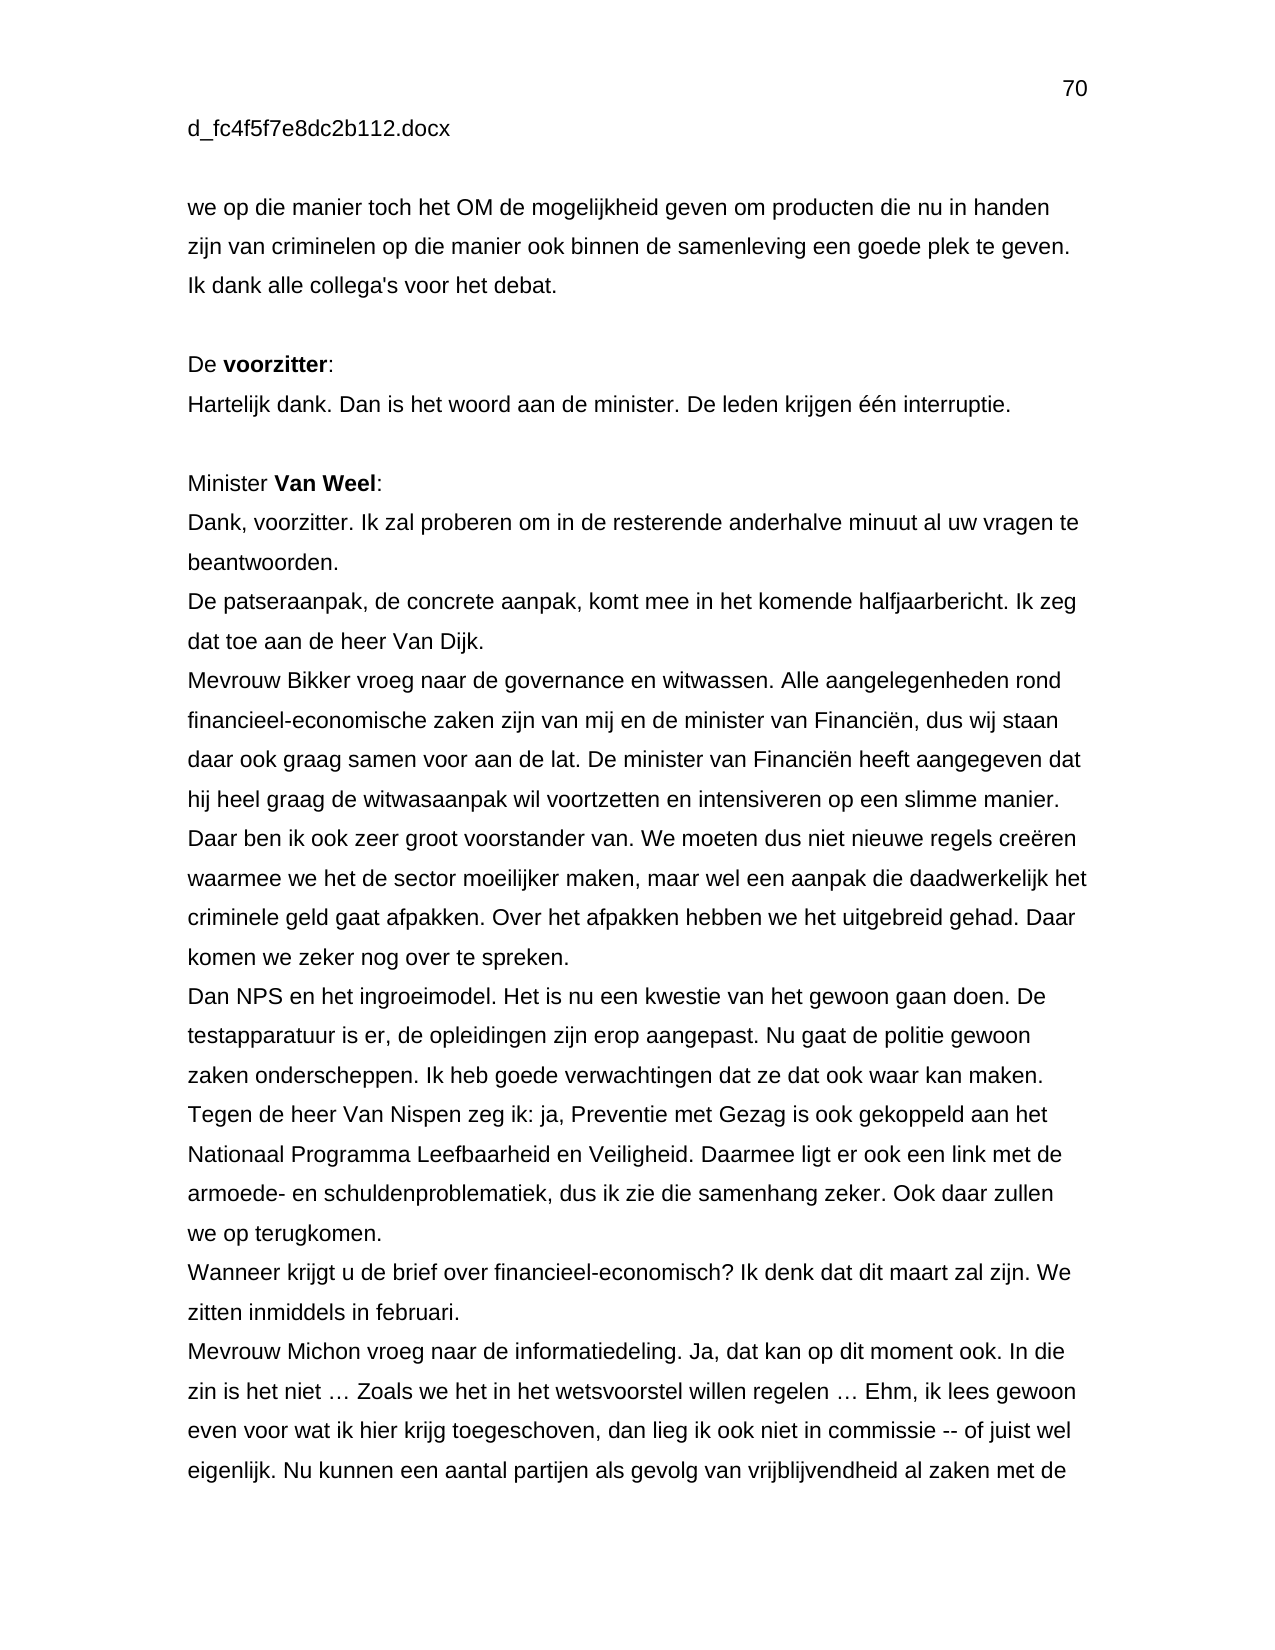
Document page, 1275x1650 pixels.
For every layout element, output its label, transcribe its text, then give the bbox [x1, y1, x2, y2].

text De voorzitter: [187, 351, 1087, 378]
text Dan NPS en het ingroeimodel. Het is nu een kwestie van het gewoon gaan doen. De testapparatuur is er, de opleidingen zijn erop aangepast. Nu gaat de politie gewoon zaken onderscheppen. Ik heb goede verwachtingen dat ze dat ook waar kan maken. [187, 983, 1087, 1088]
text Minister Van Weel: [187, 470, 1087, 496]
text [187, 193, 1087, 259]
text Hartelijk dank. Dan is het woord aan de minister. De leden krijgen één interruptie. [187, 391, 1087, 417]
text Dank, voorzitter. Ik zal proberen om in de resterende anderhalve minuut al uw vragen te beantwoorden. [187, 509, 1087, 575]
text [187, 1338, 1087, 1483]
text Mevrouw Bikker vroeg naar de governance en witwassen. Alle aangelegenheden rond financieel-economische zaken zijn van mij en de minister van Financiën, dus wij staan daar ook graag samen voor aan de lat. De minister van Financiën heeft aangegeven dat hij heel graag de witwasaanpak wil voortzetten en intensiveren op een slimme manier. Daar ben ik ook zeer groot voorstander van. We moeten dus niet nieuwe regels creëren waarmee we het de sector moeilijker maken, maar wel een aanpak die daadwerkelijk het criminele geld gaat afpakken. Over het afpakken hebben we het uitgebreid gehad. Daar komen we zeker nog over te spreken. [187, 667, 1087, 970]
text Tegen de heer Van Nispen zeg ik: ja, Preventie met Gezag is ook gekoppeld aan het Nationaal Programma Leefbaarheid en Veiligheid. Daarmee ligt er ook een link met de armoede- en schuldenproblematiek, dus ik zie die samenhang zeker. Ook daar zullen we op terugkomen. [187, 1101, 1087, 1246]
text Wanneer krijgt u de brief over financieel-economisch? Ik denk dat dit maart zal zijn. We zitten inmiddels in februari. [187, 1259, 1087, 1325]
text De patseraanpak, de concrete aanpak, komt mee in het komende halfjaarbericht. Ik zeg dat toe aan de heer Van Dijk. [187, 588, 1087, 654]
text Ik dank alle collega's voor het debat. [187, 272, 1087, 299]
